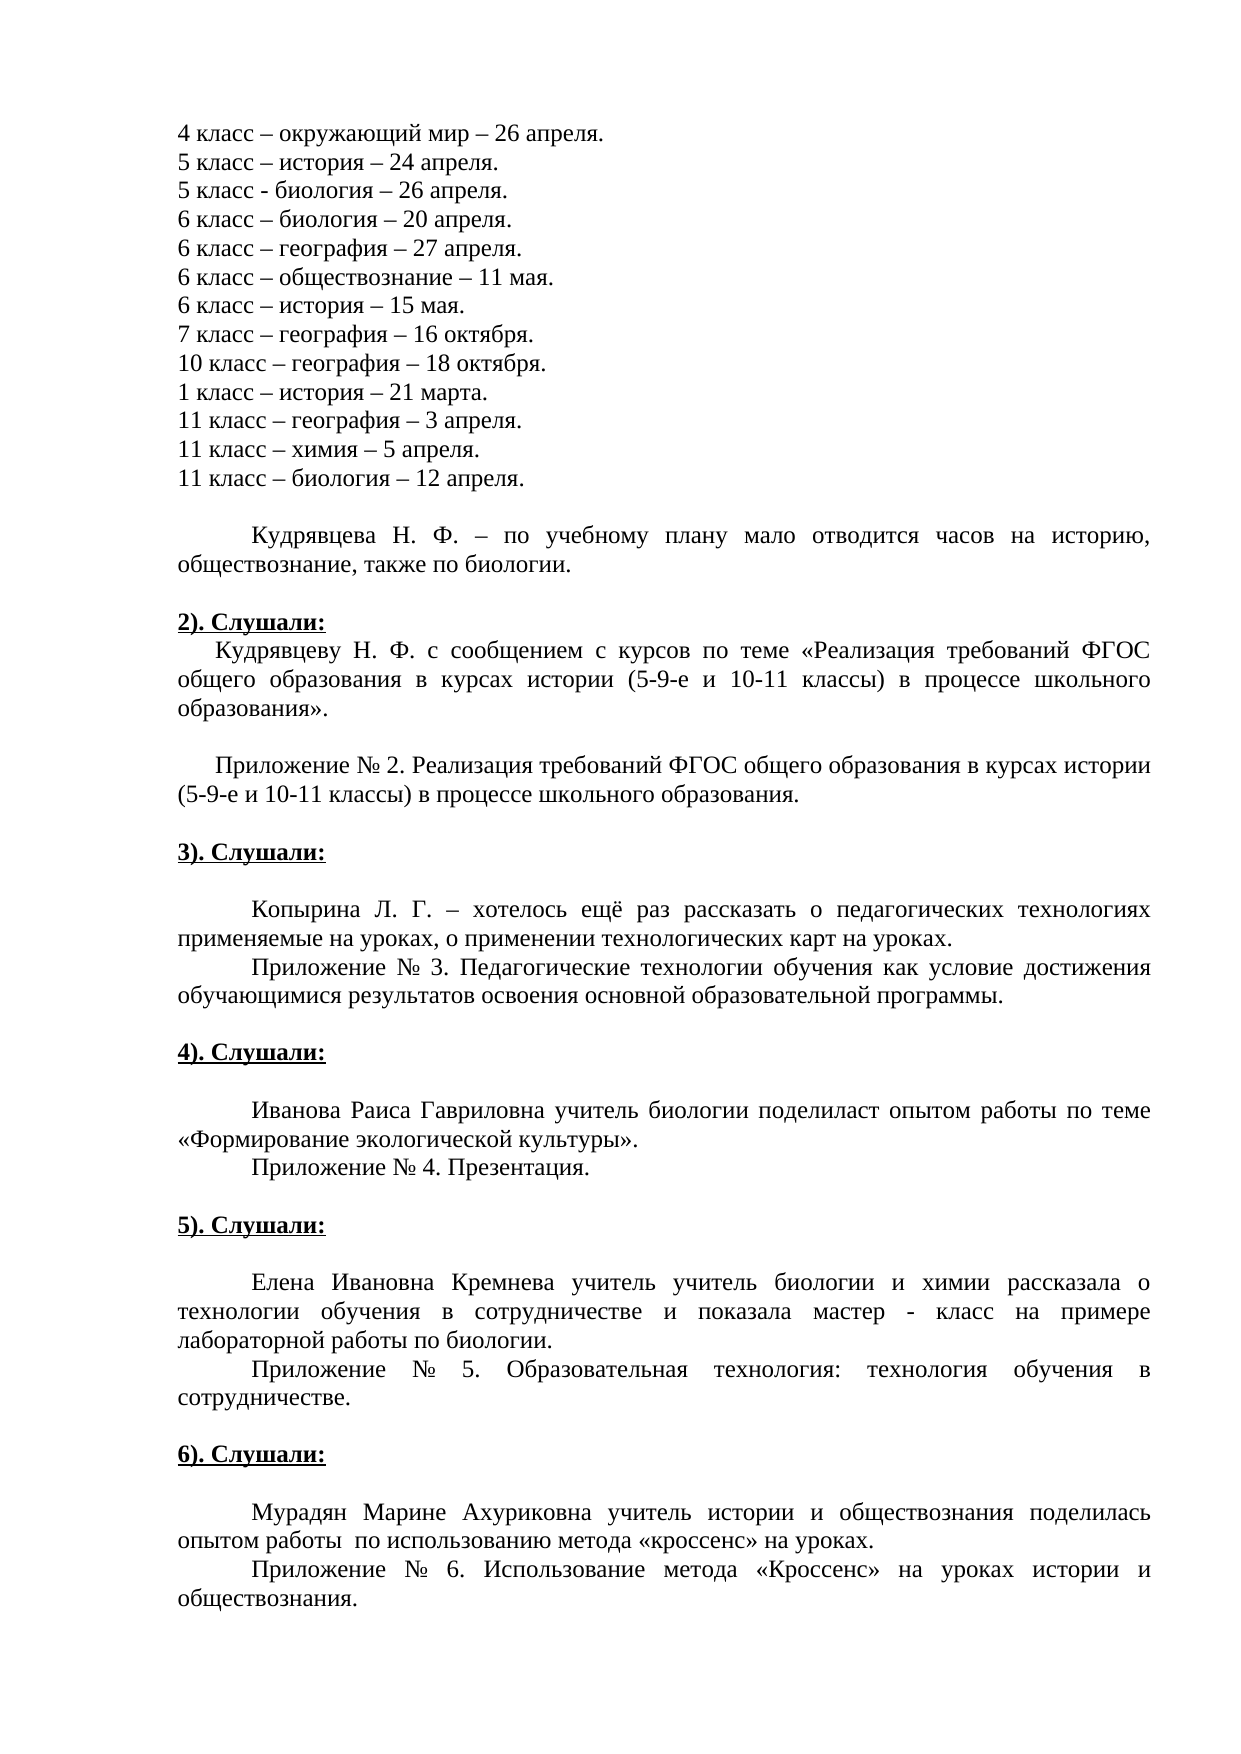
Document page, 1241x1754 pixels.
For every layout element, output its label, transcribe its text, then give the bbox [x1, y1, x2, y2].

text 3). Слушали: [177, 837, 1152, 866]
text Мурадян Марине Ахуриковна учитель истории и обществознания поделилась опытом работы по использованию метода «кроссенс» на уроках. [177, 1497, 1152, 1554]
text Елена Ивановна Кремнева учитель учитель биологии и химии рассказала о технологии обучения в сотрудничестве и показала мастер - класс на примере лабораторной работы по биологии. [177, 1267, 1152, 1354]
text 5). Слушали: [177, 1210, 1152, 1239]
text 11 класс – биология – 12 апреля. [177, 463, 1152, 492]
text 11 класс – география – 3 апреля. [177, 406, 1152, 434]
text 5 класс – история – 24 апреля. [177, 147, 1152, 176]
text 10 класс – география – 18 октября. [177, 348, 1152, 377]
text Приложение № 4. Презентация. [177, 1152, 1152, 1181]
text 4). Слушали: [177, 1037, 1152, 1066]
text Кудрявцеву Н. Ф. с сообщением с курсов по теме «Реализация требований ФГОС общего образования в курсах истории (5-9-е и 10-11 классы) в процессе школьного образования». [177, 636, 1152, 722]
text 6 класс – биология – 20 апреля. [177, 204, 1152, 233]
text 6 класс – география – 27 апреля. [177, 233, 1152, 262]
text Приложение № 3. Педагогические технологии обучения как условие достижения обучающимися результатов освоения основной образовательной программы. [177, 952, 1152, 1009]
text 6 класс – история – 15 мая. [177, 291, 1152, 319]
text Копырина Л. Г. – хотелось ещё раз рассказать о педагогических технологиях применяемые на уроках, о применении технологических карт на уроках. [177, 894, 1152, 952]
text 6 класс – обществознание – 11 мая. [177, 262, 1152, 291]
text 6). Слушали: [177, 1439, 1152, 1468]
text 1 класс – история – 21 марта. [177, 377, 1152, 406]
text 7 класс – география – 16 октября. [177, 319, 1152, 348]
text 2). Слушали: [177, 607, 1152, 636]
text Приложение № 5. Образовательная технология: технология обучения в сотрудничестве. [177, 1354, 1152, 1411]
text 11 класс – химия – 5 апреля. [177, 434, 1152, 463]
text Приложение № 2. Реализация требований ФГОС общего образования в курсах истории (5-9-е и 10-11 классы) в процессе школьного образования. [177, 751, 1152, 808]
text 5 класс - биология – 26 апреля. [177, 176, 1152, 204]
text Кудрявцева Н. Ф. – по учебному плану мало отводится часов на историю, обществознание, также по биологии. [177, 521, 1152, 578]
text Иванова Раиса Гавриловна учитель биологии поделиласт опытом работы по теме «Формирование экологической культуры». [177, 1095, 1152, 1152]
text Приложение № 6. Использование метода «Кроссенс» на уроках истории и обществознания. [177, 1554, 1152, 1612]
text 4 класс – окружающий мир – 26 апреля. [177, 118, 1152, 147]
